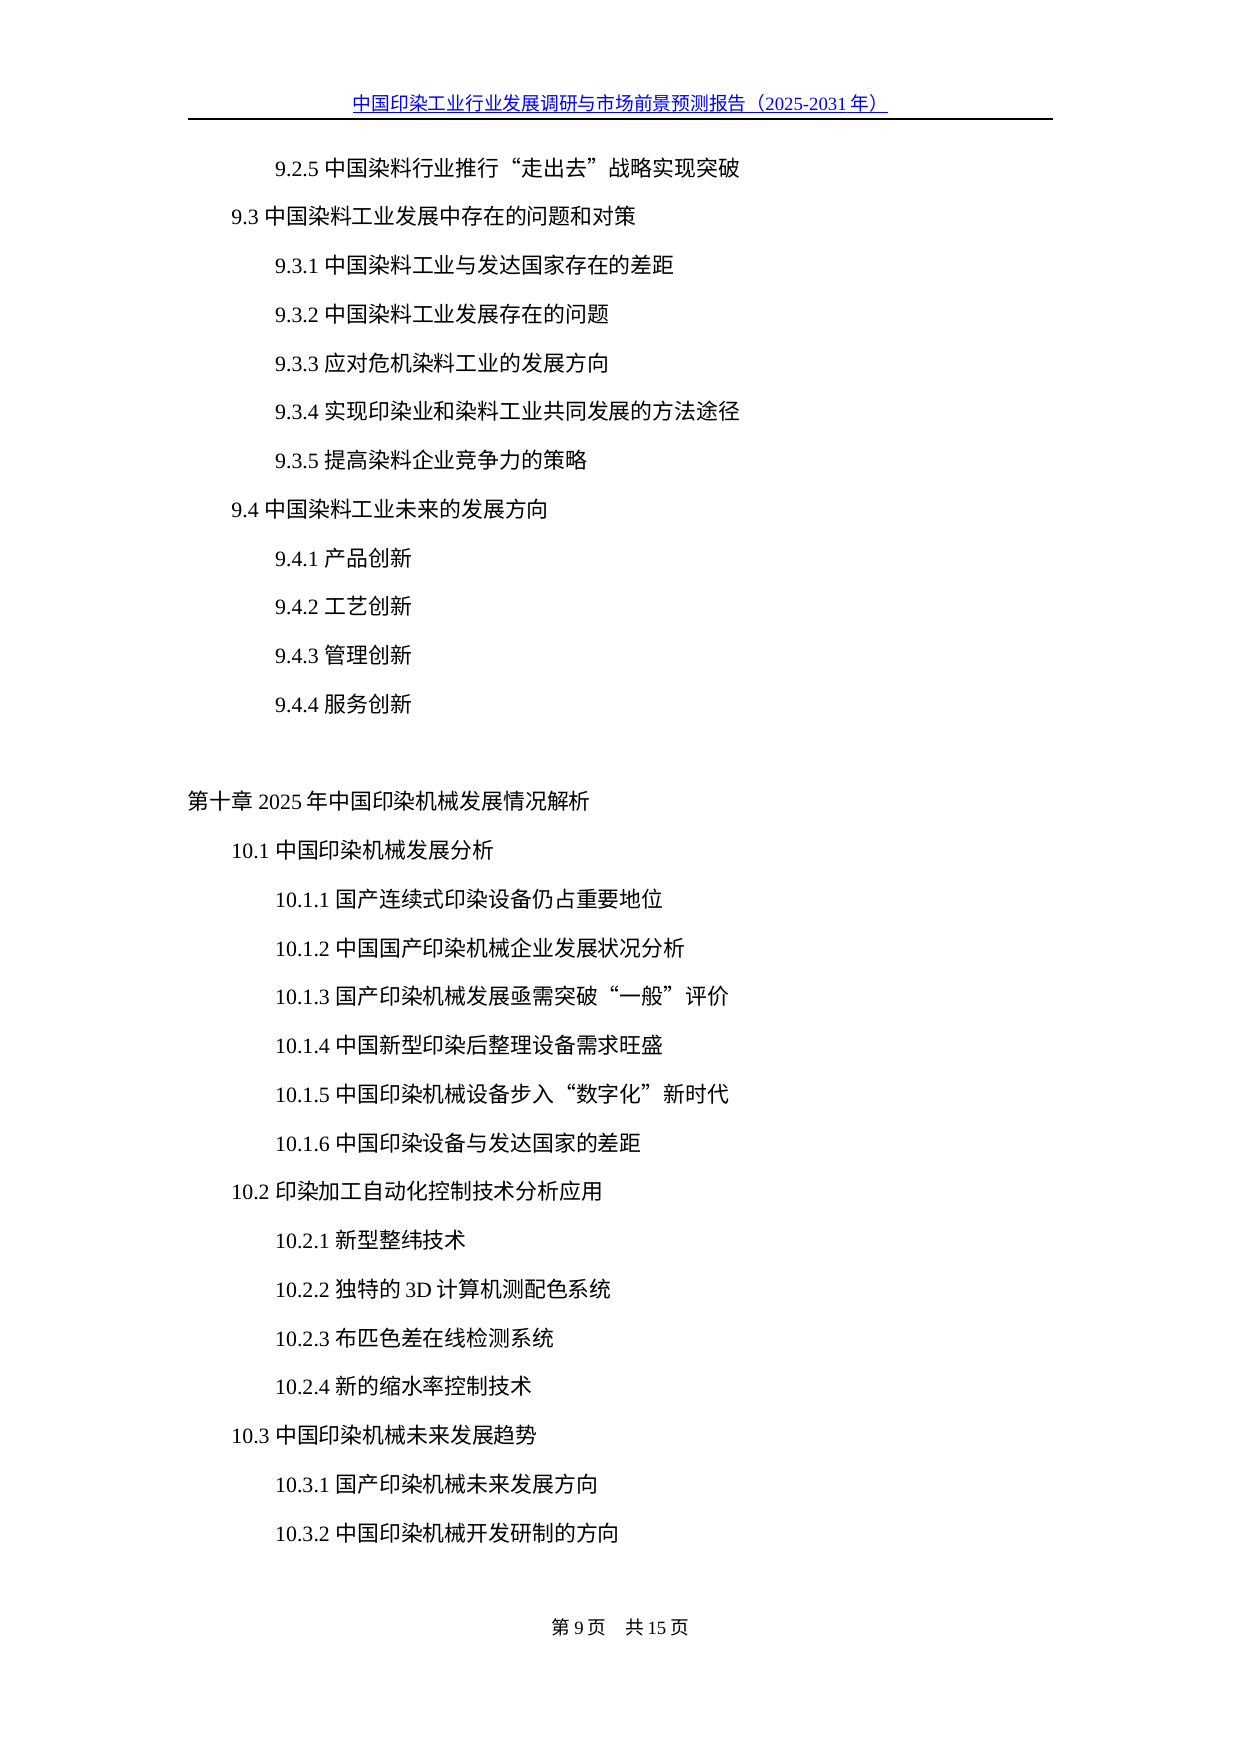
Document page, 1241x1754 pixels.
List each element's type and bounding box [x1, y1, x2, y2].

text [187, 150, 1053, 1548]
